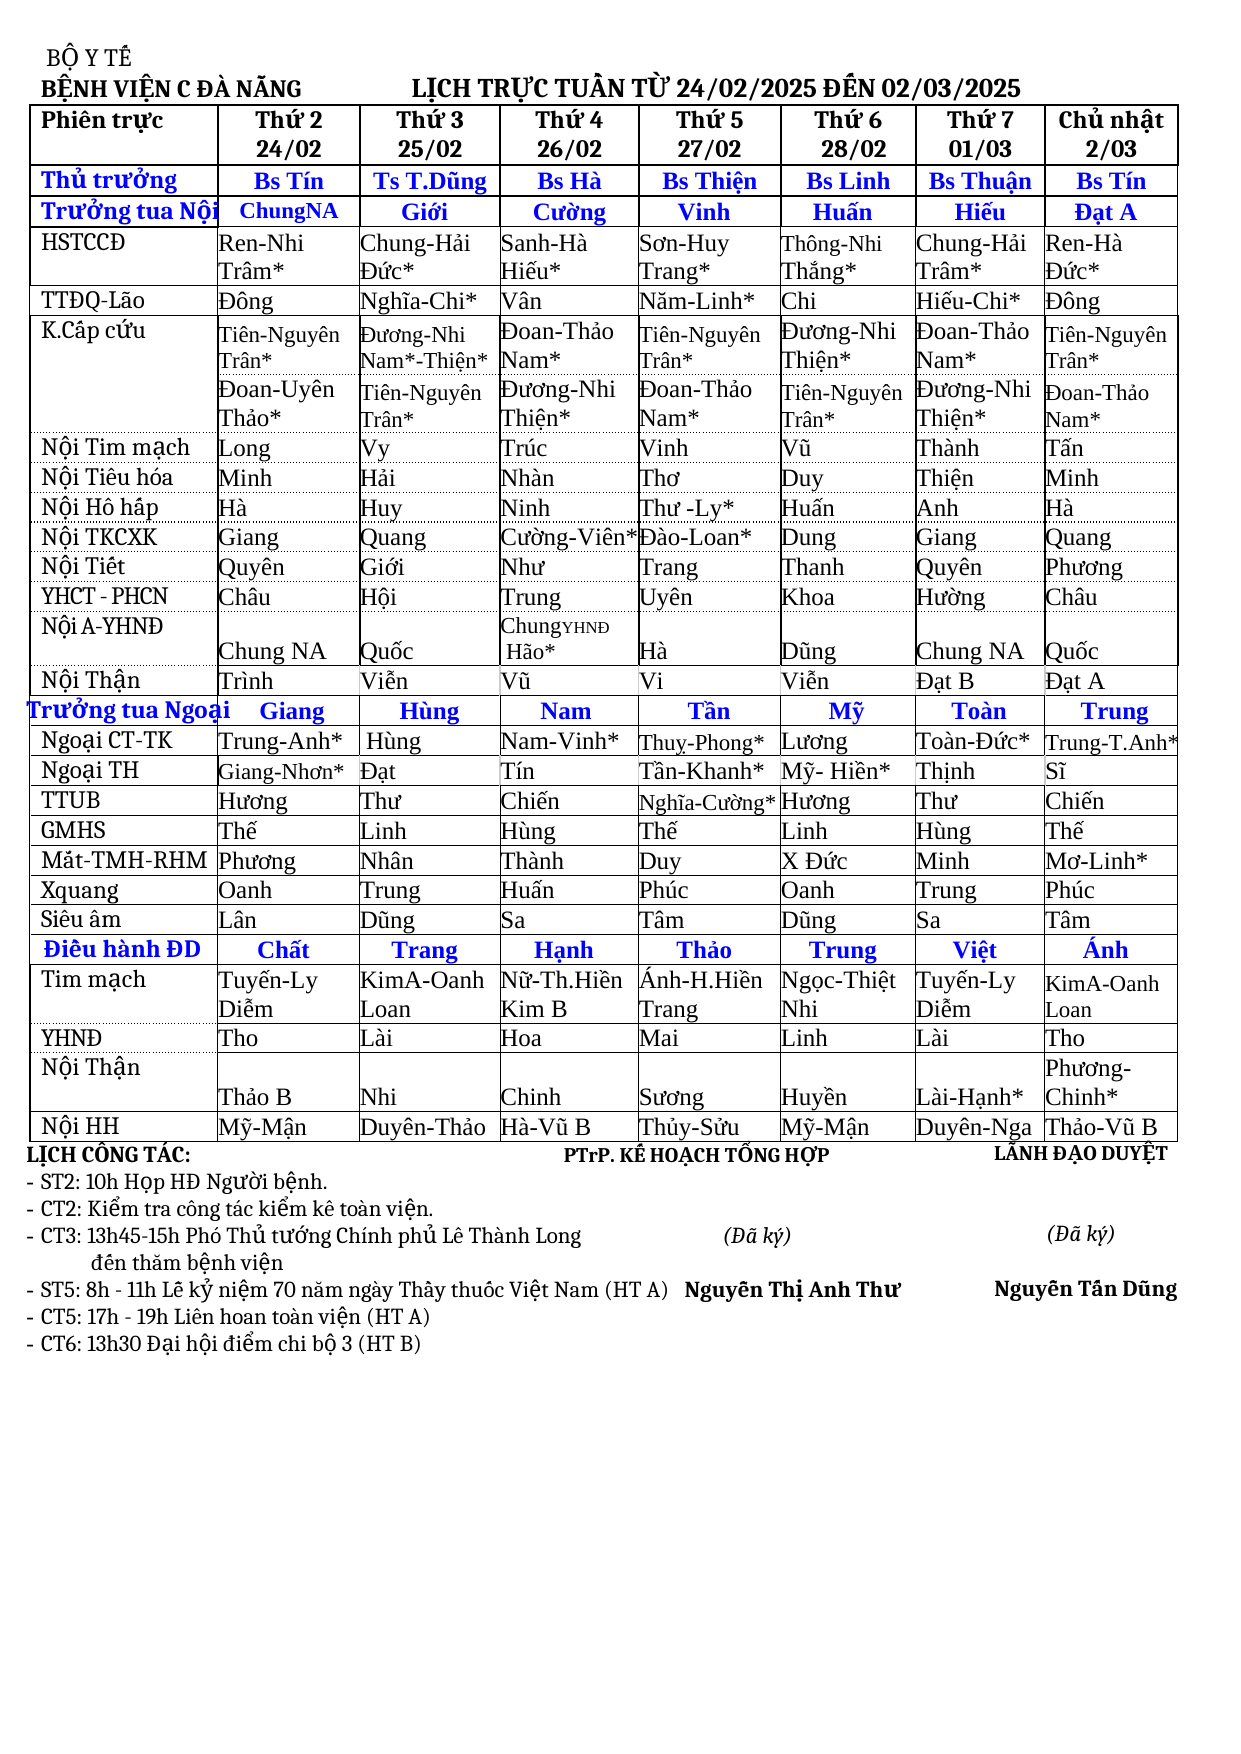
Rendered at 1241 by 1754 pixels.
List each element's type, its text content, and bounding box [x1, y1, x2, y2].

table_cell Sa [501, 905, 638, 934]
table_cell Đương-Nhi Thiện* [501, 374, 638, 432]
table_cell Đương-Nhi Thiện* [782, 316, 915, 373]
table_cell Châu [219, 581, 359, 611]
table_cell Cường [501, 197, 638, 226]
table_cell Trình [219, 666, 359, 695]
table_cell Sương [639, 1053, 780, 1111]
table_cell Chung-Hải Trâm* [916, 227, 1044, 285]
table_cell Hà [640, 611, 780, 664]
table_cell Dũng [781, 905, 915, 934]
table_cell Dũng [360, 905, 500, 934]
table_cell Trang [360, 935, 500, 964]
table_cell YHCT - PHCN [31, 581, 217, 611]
table_cell Vi [639, 666, 780, 695]
table_cell Nội Tiết [31, 551, 217, 581]
table_cell Hường [917, 581, 1044, 611]
table_cell LỊCH CÔNG TÁC: PTrP. KẾ HOẠCH TỔNG HỢP ST2: 10h Họp HĐ Người bệnh. CT2: Kiểm tra công tác kiểm kê toàn viện. CT3: 13h45-15h Phó Thủ tướng Chính phủ Lê Thành Long (Đã ký) đến thăm bệnh viện ST5: 8h - 11h Lễ kỷ niệm 70 năm ngày Thầy thuốc Việt Nam (HT A) Nguyễn Thị Anh Thư CT5: 17h - 19h Liên hoan toàn viện (HT A) CT6: 13h30 Đại hội điểm chi bộ 3 (HT B) [30, 1142, 958, 1699]
table_cell Ánh-H.Hiền Trang [639, 965, 780, 1022]
table_cell Trưởng tua Ngoại [30, 696, 217, 725]
table_cell Nội Tiêu hóa [31, 462, 217, 492]
table_cell Hội [361, 581, 499, 611]
table_cell Đoan-Thảo Nam* [501, 316, 638, 373]
table_cell Giang [917, 521, 1044, 551]
table_cell Nhân [360, 846, 500, 874]
table_cell Tho [1045, 1024, 1177, 1052]
table_cell Sĩ [1046, 756, 1177, 785]
table_cell Minh [916, 846, 1044, 874]
table_cell Ren-Hà Đức* [1045, 227, 1177, 285]
table_cell Nhi [360, 1053, 500, 1111]
table_cell Toàn-Đức* [916, 726, 1044, 755]
table_cell Minh [1046, 462, 1177, 492]
table_cell Ninh [501, 492, 638, 521]
table_cell Bs Tín [1046, 166, 1177, 195]
table_cell Tâm [639, 905, 780, 934]
table_cell Đoan-Thảo Nam* [1046, 374, 1177, 432]
table_cell Thư [916, 786, 1044, 815]
table_cell Khoa [782, 581, 915, 611]
table_cell Tần [639, 696, 780, 725]
table_header Thứ 3 25/02 [361, 106, 499, 164]
table_header Thứ 4 26/02 [501, 106, 638, 164]
table_cell Ngoại TH [30, 755, 217, 785]
table_cell Vũ [501, 666, 638, 695]
table_cell Giang [219, 521, 359, 551]
table_cell Mắt-TMH-RHM [30, 845, 217, 874]
table_cell Thế [1045, 816, 1177, 845]
table_cell Bs Hà [501, 166, 638, 195]
table_cell Quang [361, 521, 499, 551]
table_cell Thịnh [916, 756, 1044, 785]
table_cell Trúc [501, 432, 638, 462]
table_cell Tiên-Nguyên Trân* [640, 316, 780, 373]
table_cell Long [219, 432, 359, 462]
table_cell Đông [218, 286, 359, 315]
table_cell ChungYHNĐ Hão* [501, 611, 638, 664]
table_cell Ren-Nhi Trâm* [218, 227, 359, 285]
table_cell Quốc [361, 611, 499, 664]
table_header Thứ 2 24/02 [219, 106, 359, 164]
table_header Thứ 6 28/02 [782, 106, 915, 164]
table_cell Thư [360, 786, 500, 815]
table_cell Vy [361, 432, 499, 462]
title BỆNH VIỆN C ĐÀ NẴNG LỊCH TRỰC TUẦN TỪ 24/02/2025 ĐẾN 02/03/2025 [29, 73, 1208, 104]
table_cell Siêu âm [30, 904, 217, 934]
table_cell Nội A-YHNĐ [31, 611, 217, 664]
table_cell Hương [781, 786, 915, 815]
table_cell Đương-Nhi Thiện* [917, 374, 1044, 432]
table_cell Thế [639, 816, 780, 845]
table_cell Oanh [781, 876, 915, 904]
table_cell Quang [1046, 521, 1177, 551]
table_cell Nghĩa-Chi* [360, 286, 500, 315]
table_cell LÃNH ĐẠO DUYỆT (Đã ký) Nguyễn Tấn Dũng [958, 1141, 1194, 1699]
table_cell Nội HH [31, 1112, 217, 1141]
table_cell Thành [501, 846, 638, 874]
table_cell Duyên-Thảo [360, 1112, 500, 1141]
table_cell Trang [640, 551, 780, 581]
table_cell Phương [218, 846, 359, 874]
table_cell HSTCCĐ [31, 228, 217, 285]
table_cell Điều hành ĐD [30, 934, 217, 964]
table_cell Quốc [1046, 611, 1177, 664]
table_cell GMHS [30, 815, 217, 845]
table_cell Vinh [640, 197, 780, 226]
table_cell Ngọc-Thiệt Nhi [781, 965, 915, 1022]
table_cell Nội Hô hấp [31, 492, 217, 521]
table_cell Nội Thận [31, 665, 217, 695]
table_cell Nhàn [501, 462, 638, 492]
table_cell Tim mạch [31, 965, 217, 1022]
table_cell Chiến [1045, 786, 1177, 815]
table_cell Dung [782, 521, 915, 551]
table_cell Linh [781, 1024, 915, 1052]
table_cell Hải [361, 462, 499, 492]
table_cell Đạt [360, 756, 499, 785]
table_cell Phương-Chinh* [1045, 1053, 1177, 1111]
table_cell Thư -Ly* [640, 492, 780, 521]
table_cell Chung-Hải Đức* [360, 227, 500, 285]
table_cell Huyền [781, 1053, 915, 1111]
table_cell Huấn [782, 197, 915, 226]
table_cell Hương [218, 786, 359, 815]
table_header Thứ 5 27/02 [640, 106, 780, 164]
table_cell Vũ [782, 432, 915, 462]
table_cell Hùng [360, 696, 500, 725]
table_cell Duy [639, 846, 780, 874]
table_cell Thanh [782, 551, 915, 581]
table_cell Linh [781, 816, 915, 845]
table_cell Trung [501, 581, 638, 611]
table_cell TTUB [30, 785, 217, 815]
table_cell Đương-Nhi Nam*-Thiện* [361, 316, 499, 373]
table_cell Lài [916, 1024, 1044, 1052]
table_cell Trung [781, 935, 915, 964]
table_cell KimA-Oanh Loan [360, 965, 500, 1022]
table_cell Bs Tín [219, 166, 359, 195]
table_cell Ngoại CT-TK [30, 725, 217, 755]
table_cell Tâm [1045, 905, 1177, 934]
table_cell Thảo B [218, 1053, 359, 1111]
table_cell Mai [639, 1024, 780, 1052]
table_cell ChungNA [219, 197, 359, 226]
table_cell Hiếu [917, 197, 1044, 226]
table_cell Nghĩa-Cường* [639, 786, 780, 815]
table_cell Tuyến-Ly Diễm [916, 965, 1044, 1022]
table_cell Chi [781, 286, 915, 315]
table_cell Hùng [916, 816, 1044, 845]
table_cell Xquang [30, 875, 217, 904]
table_cell Uyên [640, 581, 780, 611]
table_cell TTĐQ-Lão [30, 286, 217, 315]
table_cell Chiến [501, 786, 638, 815]
table_cell Bs Linh [782, 166, 915, 195]
table_cell Năm-Linh* [639, 286, 780, 315]
table_cell Lài-Hạnh* [916, 1053, 1044, 1111]
table_cell Bs Thuận [917, 166, 1044, 195]
table_cell Đoan-Thảo Nam* [917, 316, 1044, 373]
table_cell Thủ trưởng [31, 166, 217, 195]
table_cell Duyên-Nga [916, 1112, 1044, 1141]
table_cell Tuyến-Ly Diễm [218, 965, 359, 1022]
table_header Phiên trực [31, 106, 217, 164]
table_cell Mỹ- Hiền* [781, 756, 915, 785]
table_cell Tiên-Nguyên Trân* [361, 374, 499, 432]
table_cell Nam [501, 696, 638, 725]
table_cell Hùng [360, 726, 500, 755]
table_cell Việt [916, 935, 1044, 964]
table_cell Thành [917, 432, 1044, 462]
table_cell Thiện [917, 462, 1044, 492]
table_cell Chung NA [219, 611, 359, 664]
table_cell Trung [360, 876, 500, 904]
table_cell Phúc [639, 876, 780, 904]
table_cell Cường-Viên* [501, 521, 638, 551]
table_cell Vinh [640, 432, 780, 462]
table_cell Tiên-Nguyên Trân* [782, 374, 915, 432]
table_cell Quyên [917, 551, 1044, 581]
table_cell Giới [361, 197, 499, 226]
table_cell Thảo-Vũ B [1045, 1112, 1177, 1141]
table_cell Huy [361, 492, 499, 521]
table_cell Huấn [501, 876, 638, 904]
table_cell Mỹ-Mận [218, 1112, 359, 1141]
table_cell Sanh-Hà Hiếu* [501, 227, 638, 285]
table_cell Chất [218, 935, 359, 964]
table_cell Chung NA [917, 611, 1044, 664]
table_cell Nữ-Th.Hiền Kim B [501, 965, 638, 1022]
table_cell Hà [219, 492, 359, 521]
table_cell Huấn [782, 492, 915, 521]
table_cell Thảo [639, 935, 780, 964]
table_cell K.Cấp cứu [31, 316, 217, 432]
table_cell Nội TKCXK [31, 521, 217, 551]
table_cell Hà [1046, 492, 1177, 521]
table_cell Toàn [916, 696, 1044, 725]
table_cell Phương [1046, 551, 1177, 581]
table_cell Hùng [501, 816, 638, 845]
table_cell KimA-Oanh Loan [1045, 965, 1177, 1022]
table_cell Đào-Loan* [640, 521, 780, 551]
table_cell Dũng [782, 611, 915, 664]
table_cell Trung [1045, 696, 1177, 725]
table_cell Giang [218, 696, 359, 725]
table_cell Ánh [1045, 935, 1177, 964]
table_cell Mỹ-Mận [781, 1112, 915, 1141]
table_cell Minh [219, 462, 359, 492]
table_cell Trung [916, 876, 1044, 904]
table_cell Trung-T.Anh* [1045, 726, 1177, 755]
table_cell Tho [218, 1024, 359, 1052]
table_cell Lân [218, 905, 359, 934]
table_cell Tiên-Nguyên Trân* [1046, 316, 1177, 373]
table_cell Duy [782, 462, 915, 492]
table_cell Tín [501, 756, 638, 785]
table_cell Đạt A [1046, 197, 1177, 226]
table_cell Hà-Vũ B [501, 1112, 638, 1141]
table_cell Lài [360, 1024, 500, 1052]
table_cell Viễn [360, 666, 499, 695]
table_cell Mỹ [781, 696, 915, 725]
table_cell Nội Thận [31, 1052, 217, 1111]
table_cell Thơ [640, 462, 780, 492]
table_cell Sơn-Huy Trang* [639, 227, 780, 285]
table_cell Nam-Vinh* [501, 726, 638, 755]
table_cell Viễn [781, 666, 915, 695]
table_cell Trung-Anh* [218, 726, 359, 755]
table_cell Tiên-Nguyên Trân* [219, 316, 359, 373]
table_cell Quyên [219, 551, 359, 581]
table_cell Trưởng tua Nội [31, 197, 217, 226]
table_cell Chinh [501, 1053, 638, 1111]
table_cell Châu [1046, 581, 1177, 611]
table_cell Giang-Nhơn* [219, 756, 359, 785]
table_cell Phúc [1045, 876, 1177, 904]
table_cell Tấn [1046, 432, 1177, 462]
table_cell Đoan-Thảo Nam* [640, 374, 780, 432]
table_cell Giới [361, 551, 499, 581]
table_cell Anh [917, 492, 1044, 521]
table_cell X Đức [781, 846, 915, 874]
table_cell Vân [501, 286, 638, 315]
table_cell Oanh [218, 876, 359, 904]
table_cell Đạt B [916, 666, 1044, 695]
table_cell Thủy-Sửu [639, 1112, 780, 1141]
table_cell Ts T.Dũng [361, 166, 499, 195]
table_cell Tần-Khanh* [639, 756, 780, 785]
table_cell Thế [218, 816, 359, 845]
table_header Thứ 7 01/03 [917, 106, 1044, 164]
table_cell Đoan-Uyên Thảo* [219, 374, 359, 432]
title BỘ Y TẾ [29, 44, 1208, 73]
table_cell Sa [916, 905, 1044, 934]
table_cell Như [501, 551, 638, 581]
table_cell YHNĐ [31, 1023, 217, 1052]
table_cell Thuỵ-Phong* [639, 726, 780, 755]
table_cell Hiếu-Chi* [916, 286, 1044, 315]
table_cell Hoa [501, 1024, 638, 1052]
table_cell Mơ-Linh* [1045, 846, 1177, 874]
table_cell Lương [781, 726, 915, 755]
table_cell Bs Thiện [640, 166, 780, 195]
table_cell Đạt A [1046, 666, 1177, 695]
table_cell Linh [360, 816, 500, 845]
table_cell Thông-Nhi Thắng* [781, 227, 915, 285]
table_header Chủ nhật 2/03 [1046, 106, 1177, 164]
table_cell Đông [1045, 286, 1177, 315]
table_cell Hạnh [501, 935, 638, 964]
table_cell Nội Tim mạch [31, 432, 217, 462]
